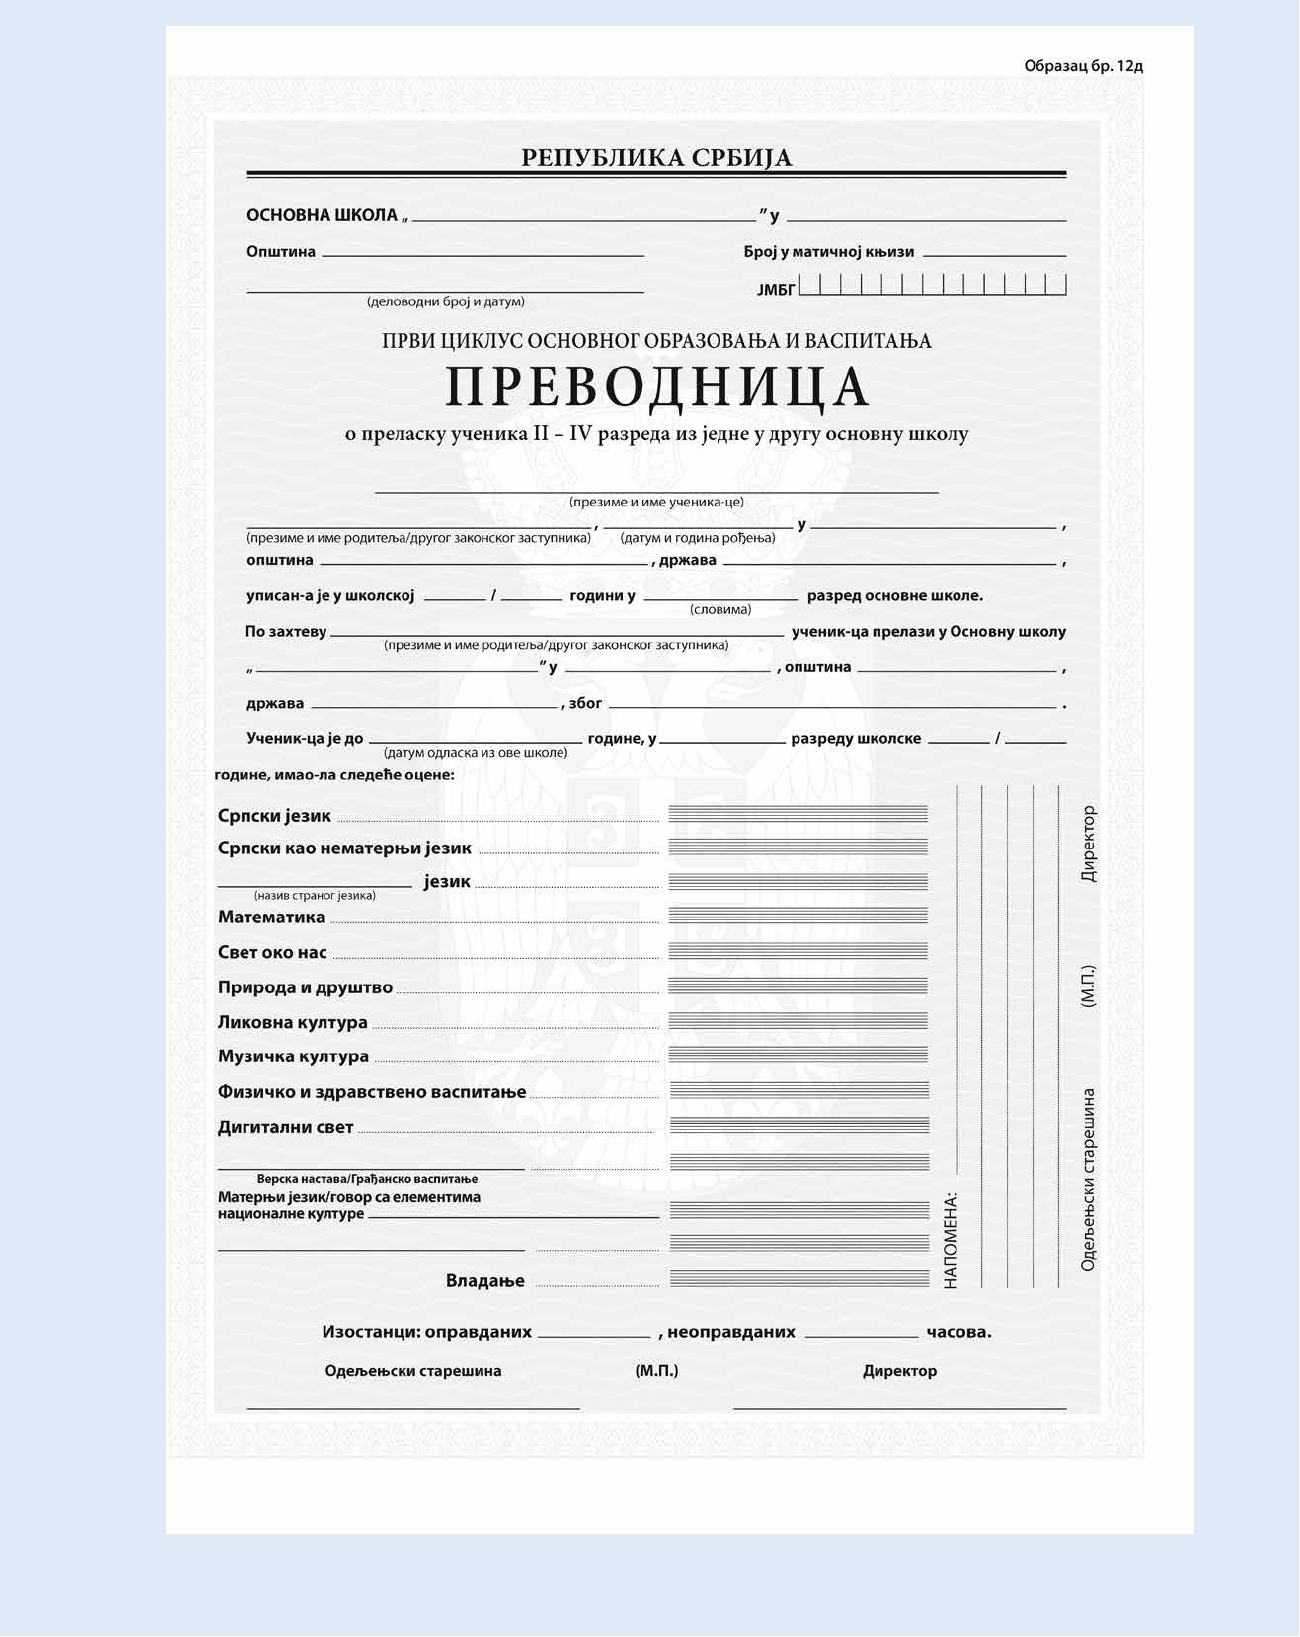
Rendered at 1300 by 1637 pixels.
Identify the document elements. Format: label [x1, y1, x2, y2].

picture [166, 26, 1194, 1534]
